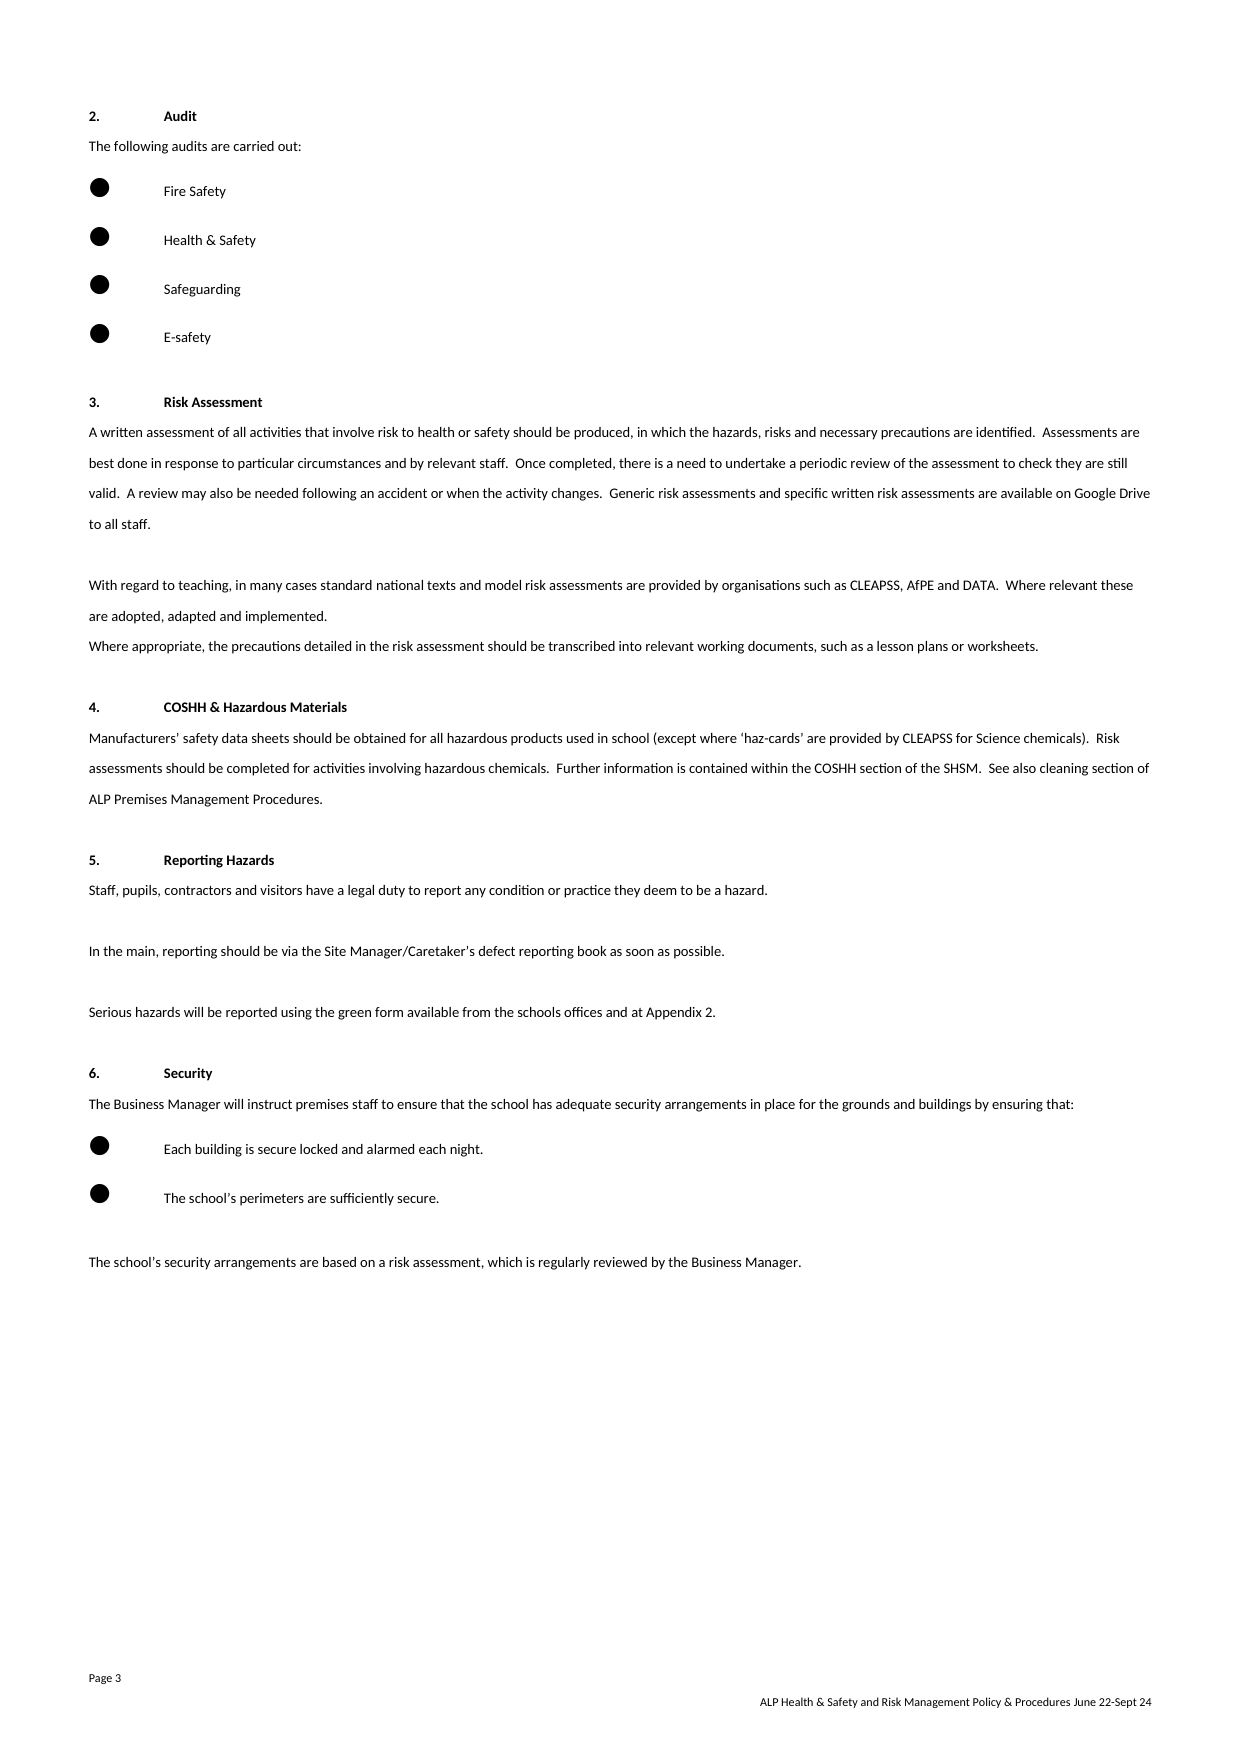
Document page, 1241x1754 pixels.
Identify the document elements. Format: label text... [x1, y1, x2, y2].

text Serious hazards will be reported using the green form available from the schools offices and at Appendix 2. [88, 991, 1152, 1022]
text The Business Manager will instruct premises staff to ensure that the school has adequate security arrangements in place for the grounds and buildings by ensuring that: [88, 1083, 1152, 1113]
text A written assessment of all activities that involve risk to health or safety should be produced, in which the hazards, risks and necessary precautions are identified. Assessments are best done in response to particular circumstances and by relevant staff. Once completed, there is a need to undertake a periodic review of the assessment to check they are still valid. A review may also be needed following an accident or when the activity changes. Generic risk assessments and specific written risk assessments are available on Google Drive to all staff. [88, 411, 1152, 533]
list Safeguarding [88, 253, 1152, 301]
text 4. COSHH & Hazardous Materials [88, 686, 1152, 716]
list Fire Safety [88, 156, 1152, 204]
text 2. Audit [88, 94, 1152, 125]
list E-safety [88, 301, 1152, 350]
text The following audits are carried out: [88, 125, 1152, 156]
text Staff, pupils, contractors and visitors have a legal duty to report any condition or practice they deem to be a hazard. [88, 869, 1152, 899]
text With regard to teaching, in many cases standard national texts and model risk assessments are provided by organisations such as CLEAPSS, AfPE and DATA. Where relevant these are adopted, adapted and implemented. [88, 564, 1152, 625]
text In the main, reporting should be via the Site Manager/Caretaker’s defect reporting book as soon as possible. [88, 930, 1152, 961]
text The school’s security arrangements are based on a risk assessment, which is regularly reviewed by the Business Manager. [88, 1241, 1152, 1271]
text Where appropriate, the precautions detailed in the risk assessment should be transcribed into relevant working documents, such as a lesson plans or worksheets. [88, 625, 1152, 655]
text 3. Risk Assessment [88, 381, 1152, 411]
list Each building is secure locked and alarmed each night. [88, 1113, 1152, 1162]
text Manufacturers’ safety data sheets should be obtained for all hazardous products used in school (except where ‘haz-cards’ are provided by CLEAPSS for Science chemicals). Risk assessments should be completed for activities involving hazardous chemicals. Further information is contained within the COSHH section of the SHSM. See also cleaning section of ALP Premises Management Procedures. [88, 716, 1152, 808]
text 5. Reporting Hazards [88, 838, 1152, 869]
list Health & Safety [88, 204, 1152, 253]
list The school’s perimeters are sufficiently secure. [88, 1162, 1152, 1210]
text 6. Security [88, 1052, 1152, 1083]
